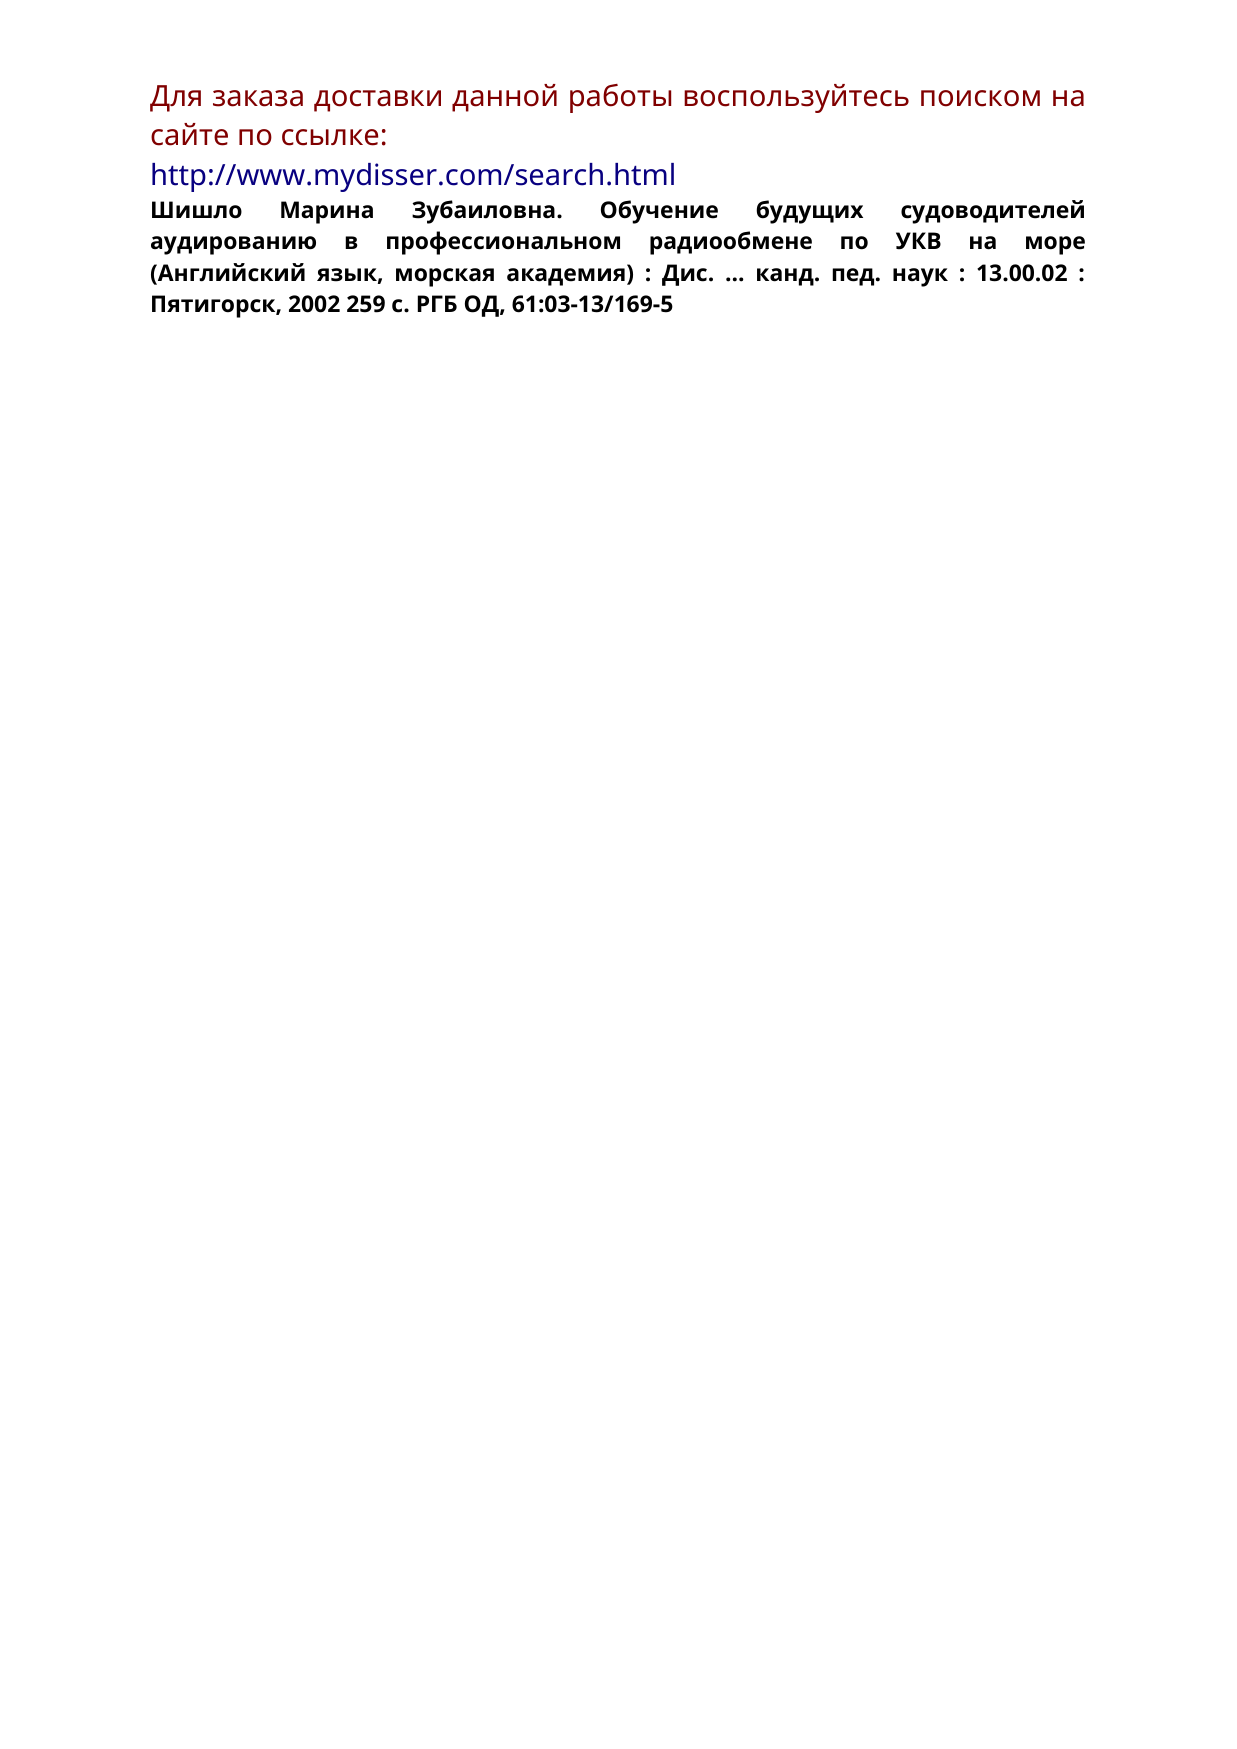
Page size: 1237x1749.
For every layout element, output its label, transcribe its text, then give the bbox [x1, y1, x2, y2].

text Шишло Марина Зубаиловна. Обучение будущих судоводителей аудированию в профессиональном радиообмене по УКВ на море (Английский язык, морская академия) : Дис. ... канд. пед. наук : 13.00.02 : Пятигорск, 2002 259 c. РГБ ОД, 61:03-13/169-5 [150, 194, 1086, 319]
